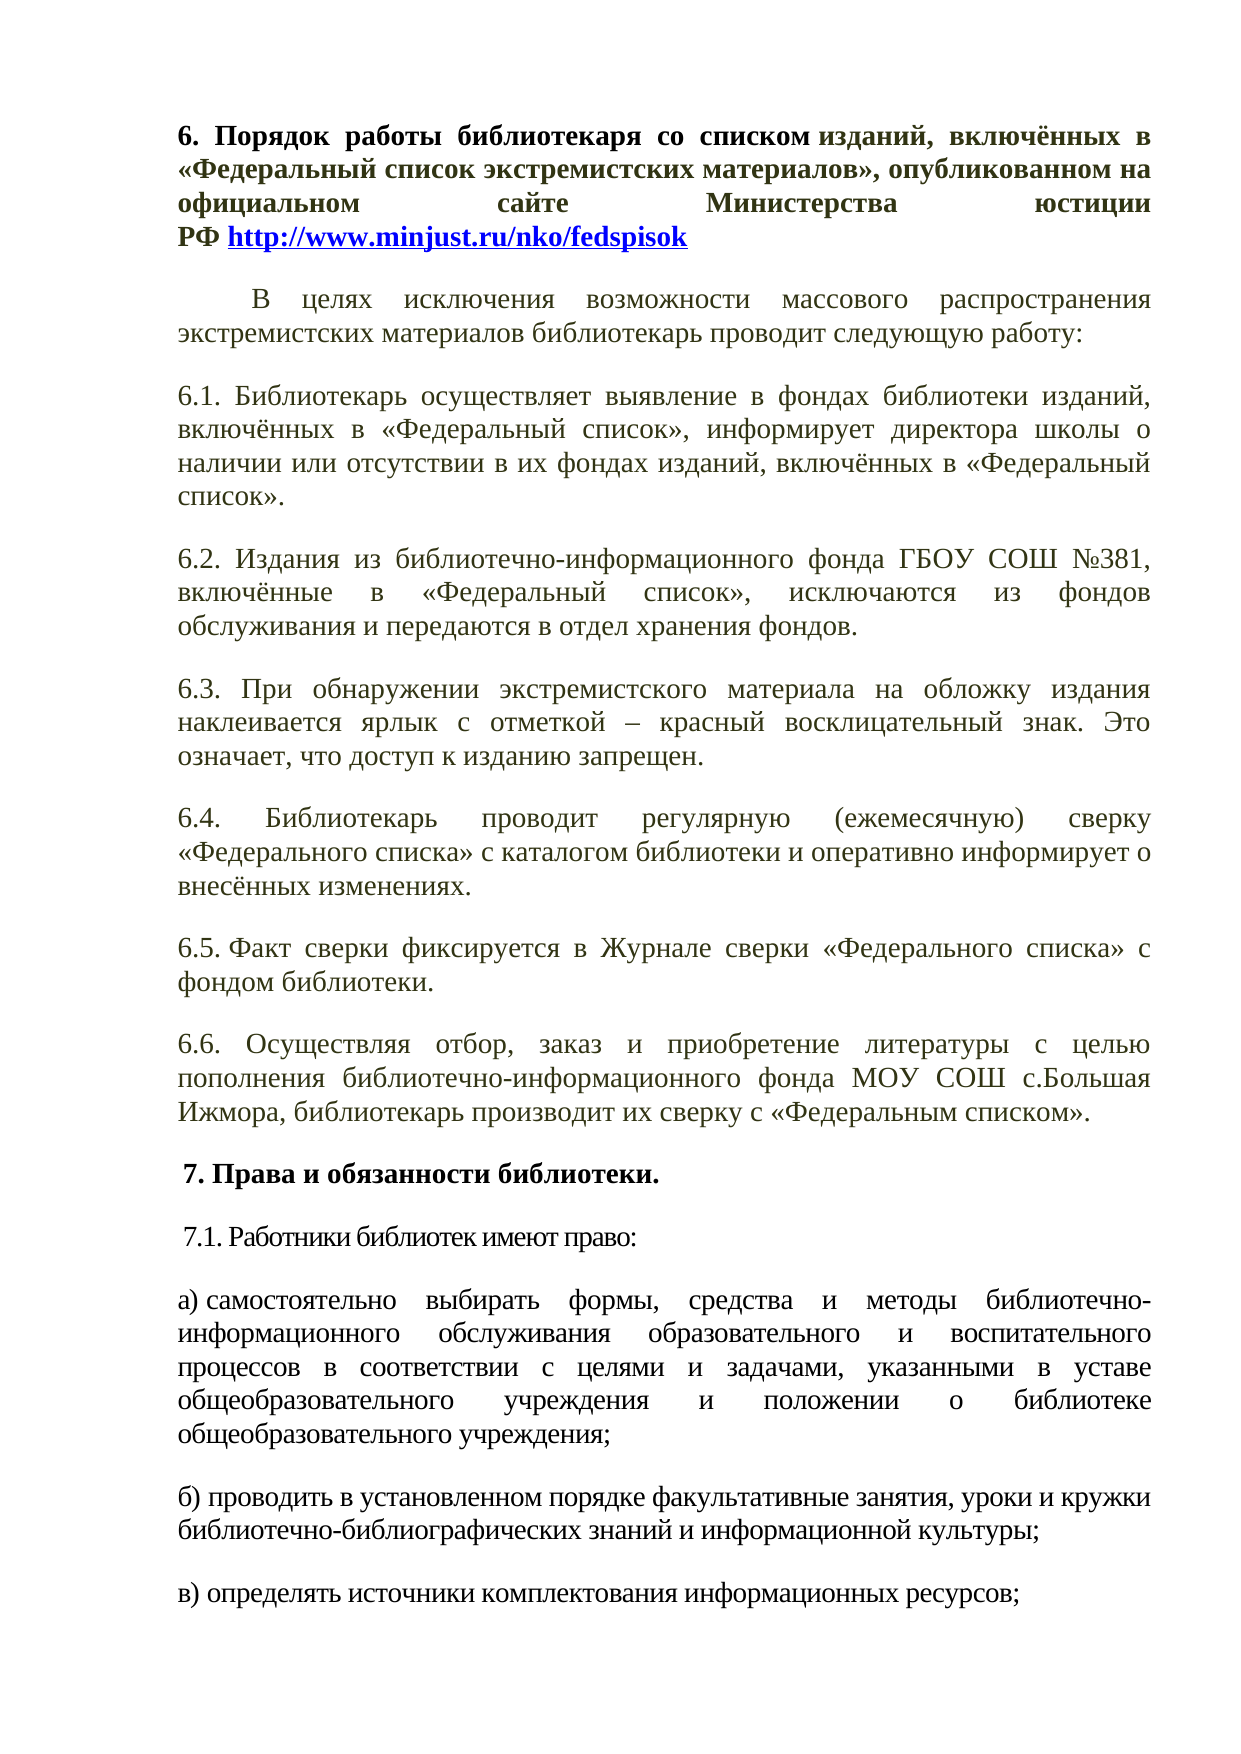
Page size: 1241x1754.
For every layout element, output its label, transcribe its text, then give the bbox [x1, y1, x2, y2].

text 7. Права и обязанности библиотеки. [183, 1156, 1152, 1190]
text 7.1. Работники библиотек имеют право: [183, 1219, 1152, 1253]
text В целях исключения возможности массового распространения экстремистских материалов библиотекарь проводит следующую работу: [177, 281, 1152, 348]
text 6.5. Факт сверки фиксируется в Журнале сверки «Федерального списка» с фондом библиотеки. [177, 930, 1152, 997]
text 6.1. Библиотекарь осуществляет выявление в фондах библиотеки изданий, включённых в «Федеральный список», информирует директора школы о наличии или отсутствии в их фондах изданий, включённых в «Федеральный список». [177, 378, 1152, 512]
text 6.3. При обнаружении экстремистского материала на обложку издания наклеивается ярлык с отметкой – красный восклицательный знак. Это означает, что доступ к изданию запрещен. [177, 671, 1152, 771]
text б) проводить в установленном порядке факультативные занятия, уроки и кружки библиотечно-библиографических знаний и информационной культуры; [177, 1479, 1151, 1546]
text в) определять источники комплектования информационных ресурсов; [177, 1575, 1152, 1608]
text 6.6. Осуществляя отбор, заказ и приобретение литературы с целью пополнения библиотечно-информационного фонда МОУ СОШ с.Большая Ижмора, библиотекарь производит их сверку с «Федеральным списком». [177, 1027, 1152, 1127]
text 6. Порядок работы библиотекаря со списком изданий, включённых в «Федеральный список экстремистских материалов», опубликованном на официальном сайте Министерства юстиции РФ http://www.minjust.ru/nko/fedspisok [177, 118, 1152, 252]
text 6.2. Издания из библиотечно-информационного фонда ГБОУ СОШ №381, включённые в «Федеральный список», исключаются из фондов обслуживания и передаются в отдел хранения фондов. [177, 541, 1152, 642]
text 6.4. Библиотекарь проводит регулярную (ежемесячную) сверку «Федерального списка» с каталогом библиотеки и оперативно информирует о внесённых изменениях. [177, 801, 1152, 901]
text а) самостоятельно выбирать формы, средства и методы библиотечно-информационного обслуживания образовательного и воспитательного процессов в соответствии с целями и задачами, указанными в уставе общеобразовательного учреждения и положении о библиотеке общеобразовательного учреждения; [177, 1282, 1152, 1449]
